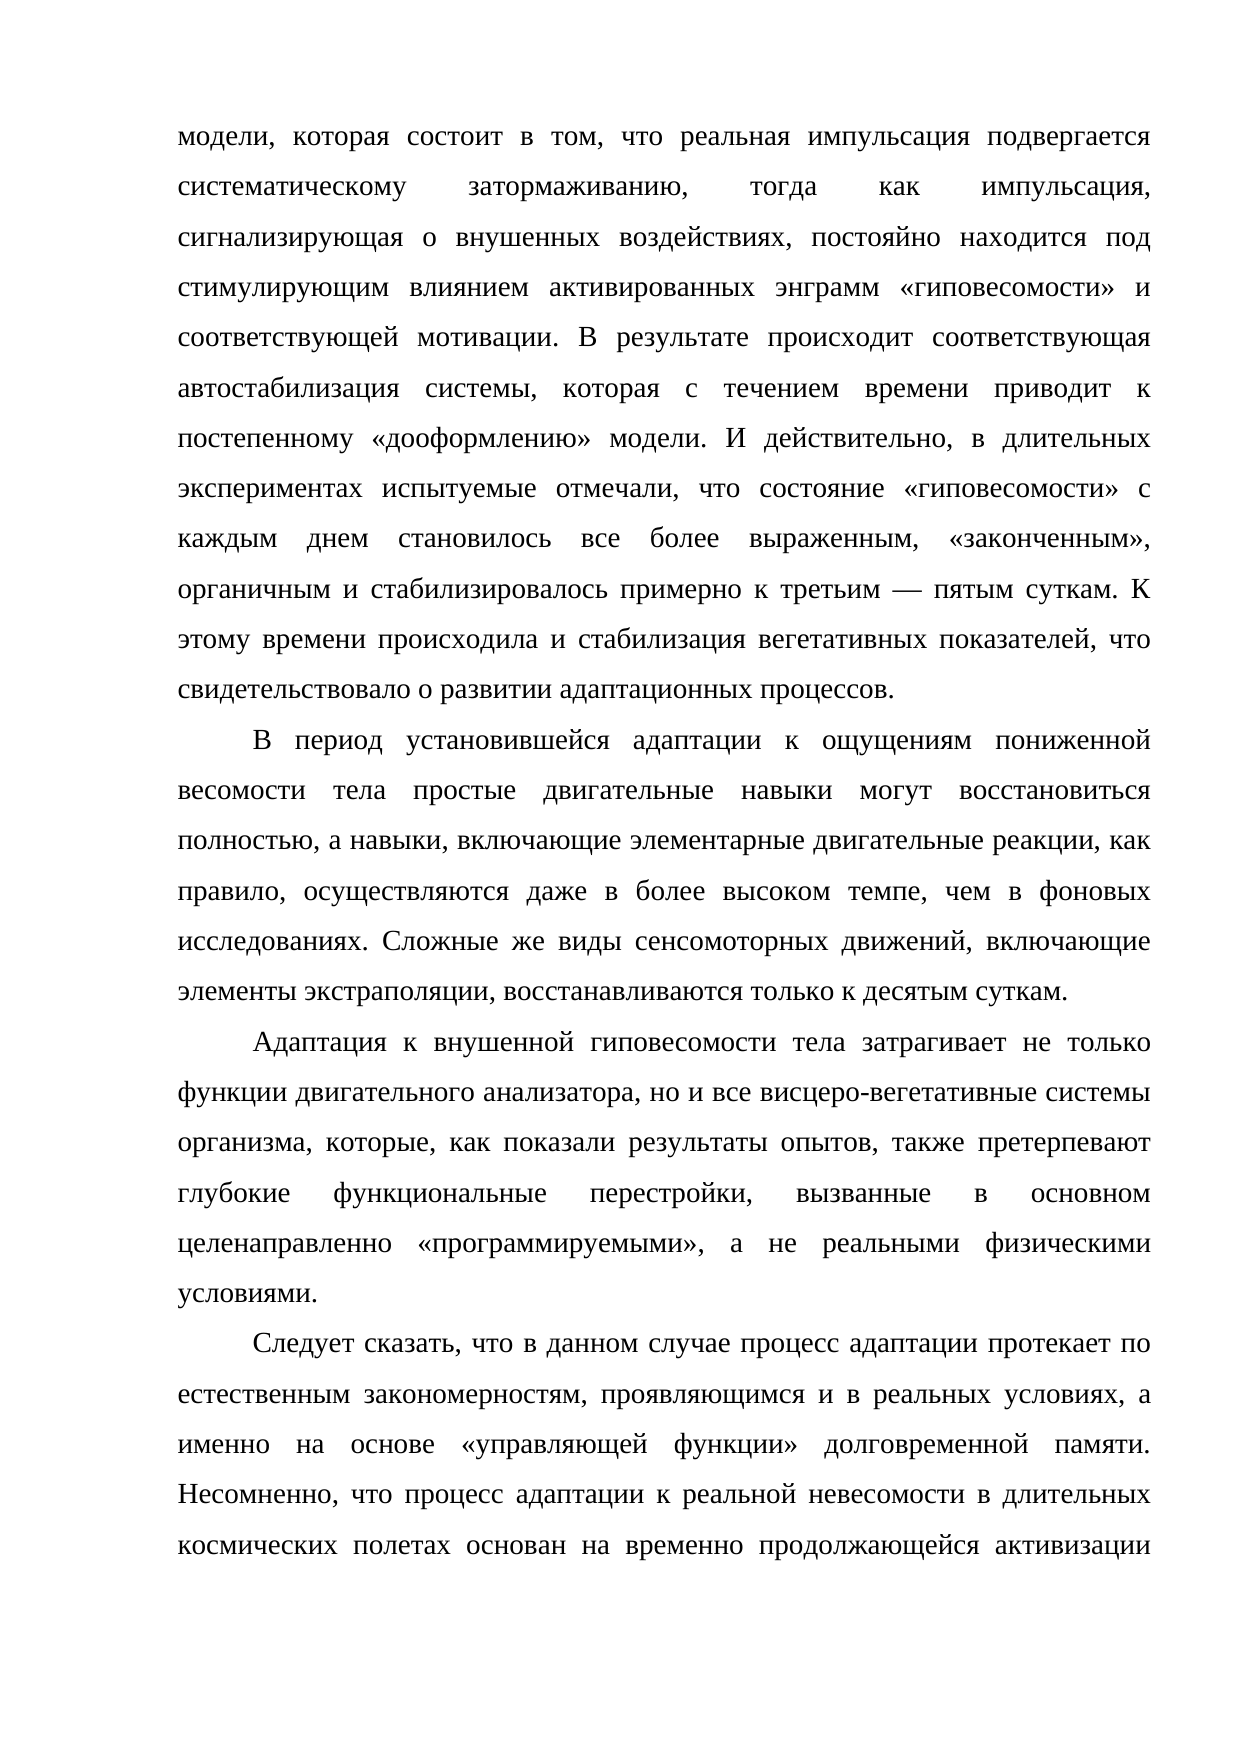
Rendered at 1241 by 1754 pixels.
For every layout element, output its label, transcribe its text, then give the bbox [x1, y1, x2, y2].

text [177, 1326, 1152, 1560]
text Адаптация к внушенной гиповесомости тела затрагивает не только функции двигательного анализатора, но и все висцеро-вегетативные системы организма, которые, как показали результаты опытов, также претерпевают глубокие функциональные перестройки, вызванные в основном целенаправленно «программируемыми», а не реальными физическими условиями. [177, 1024, 1152, 1309]
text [177, 118, 1152, 705]
text В период установившейся адаптации к ощущениям пониженной весомости тела простые двигательные навыки могут восстановиться полностью, а навыки, включающие элементарные двигательные реакции, как правило, осуществляются даже в более высоком темпе, чем в фоновых исследованиях. Сложные же виды сенсомоторных движений, включающие элементы экстраполяции, восстанавливаются только к десятым суткам. [177, 722, 1152, 1007]
